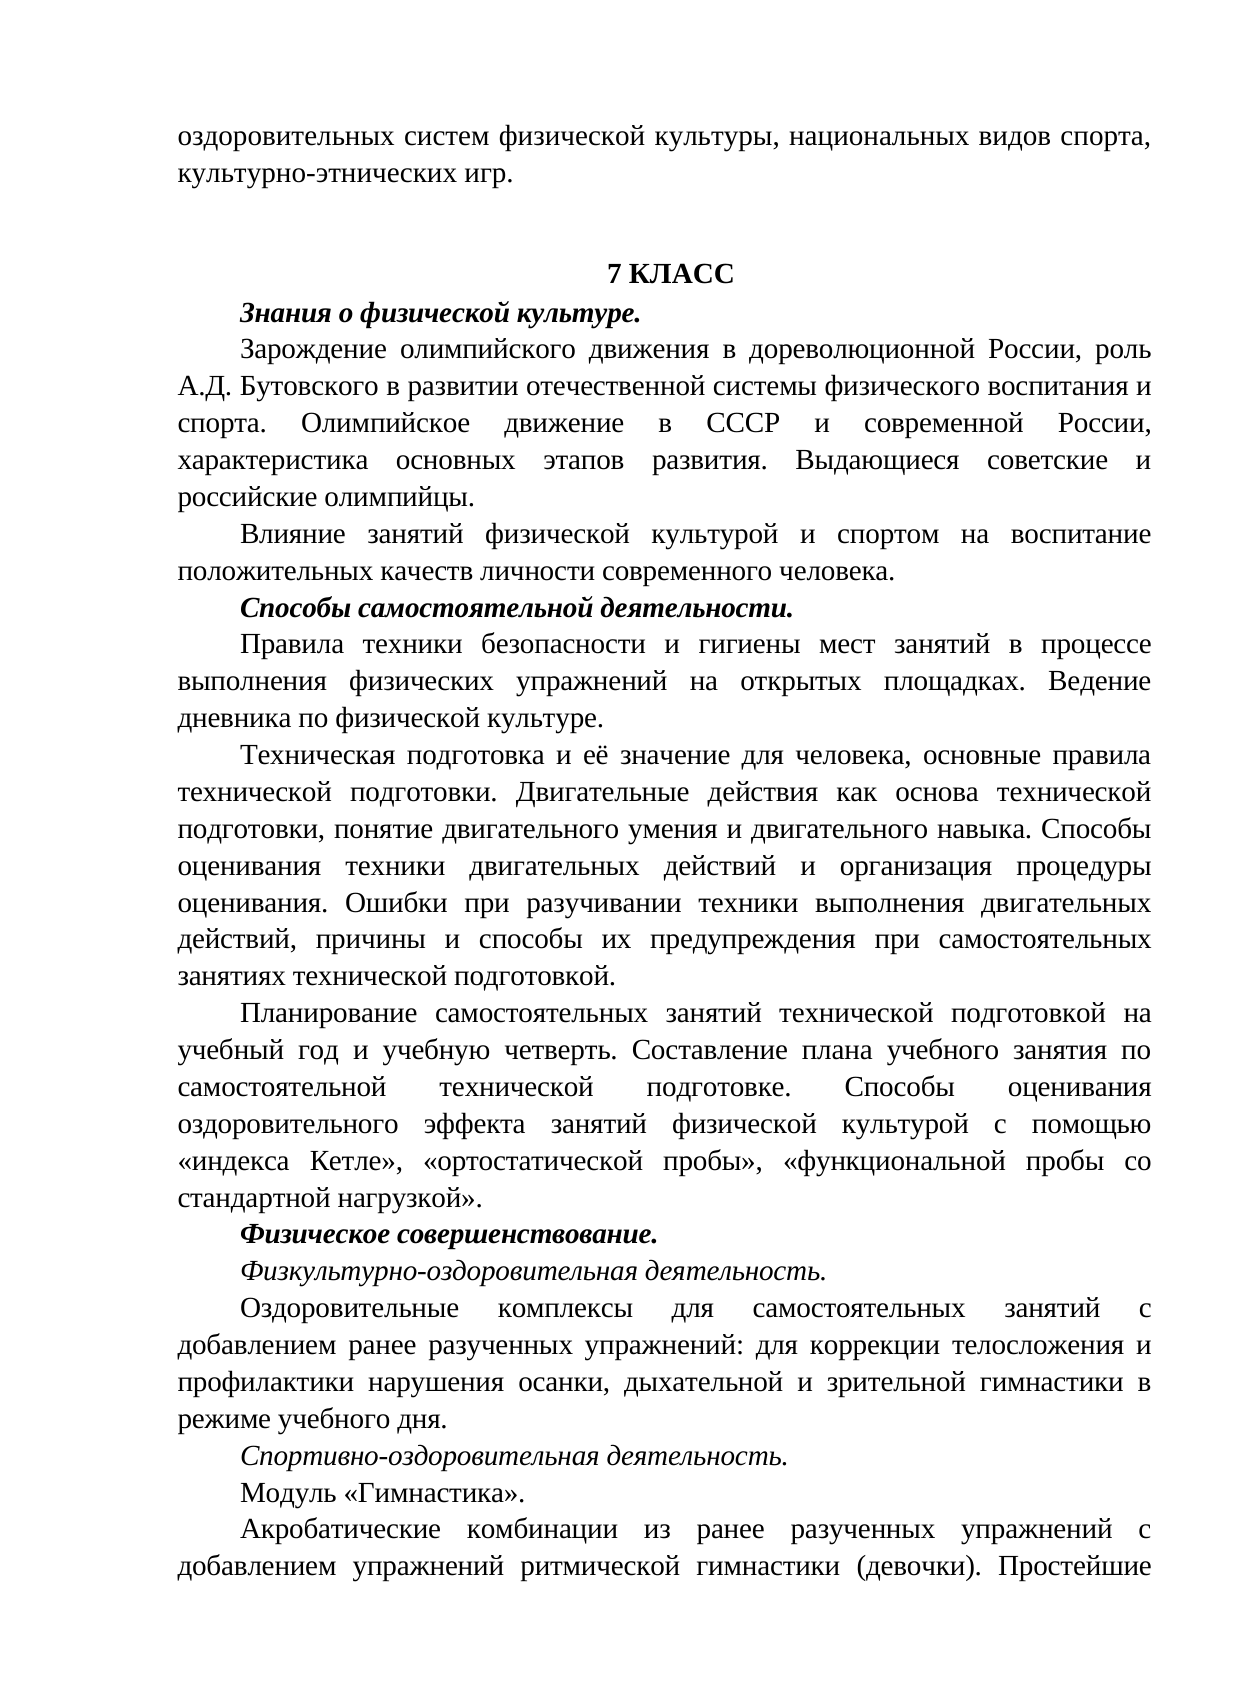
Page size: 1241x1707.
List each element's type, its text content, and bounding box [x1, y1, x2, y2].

text Техническая подготовка и её значение для человека, основные правила технической подготовки. Двигательные действия как основа технической подготовки, понятие двигательного умения и двигательного навыка. Способы оценивания техники двигательных действий и организация процедуры оценивания. Ошибки при разучивании техники выполнения двигательных действий, причины и способы их предупреждения при самостоятельных занятиях технической подготовкой. [177, 737, 1152, 992]
text Правила техники безопасности и гигиены мест занятий в процессе выполнения физических упражнений на открытых площадках. Ведение дневника по физической культуре. [177, 627, 1152, 734]
text Влияние занятий физической культурой и спортом на воспитание положительных качеств личности современного человека. [177, 516, 1152, 586]
text Планирование самостоятельных занятий технической подготовкой на учебный год и учебную четверть. Составление плана учебного занятия по самостоятельной технической подготовке. Способы оценивания оздоровительного эффекта занятий физической культурой с помощью «индекса Кетле», «ортостатической пробы», «функциональной пробы со стандартной нагрузкой». [177, 995, 1152, 1213]
text Способы самостоятельной деятельности. [177, 590, 1152, 623]
text Физическое совершенствование. [177, 1217, 1152, 1250]
text Физкультурно-оздоровительная деятельность. [177, 1253, 1152, 1287]
text Знания о физической культуре. [177, 295, 1152, 328]
text Модуль «Гимнастика». [177, 1475, 1152, 1508]
text Зарождение олимпийского движения в дореволюционной России, роль А.Д. Бутовского в развитии отечественной системы физического воспитания и спорта. Олимпийское движение в СССР и современной России, характеристика основных этапов развития. Выдающиеся советские и российские олимпийцы. [177, 332, 1152, 513]
text Оздоровительные комплексы для самостоятельных занятий с добавлением ранее разученных упражнений: для коррекции телосложения и профилактики нарушения осанки, дыхательной и зрительной гимнастики в режиме учебного дня. [177, 1290, 1152, 1434]
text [177, 118, 1152, 188]
text 7 КЛАСС [190, 256, 1152, 290]
text Спортивно-оздоровительная деятельность. [177, 1438, 1152, 1471]
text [177, 1512, 1152, 1582]
